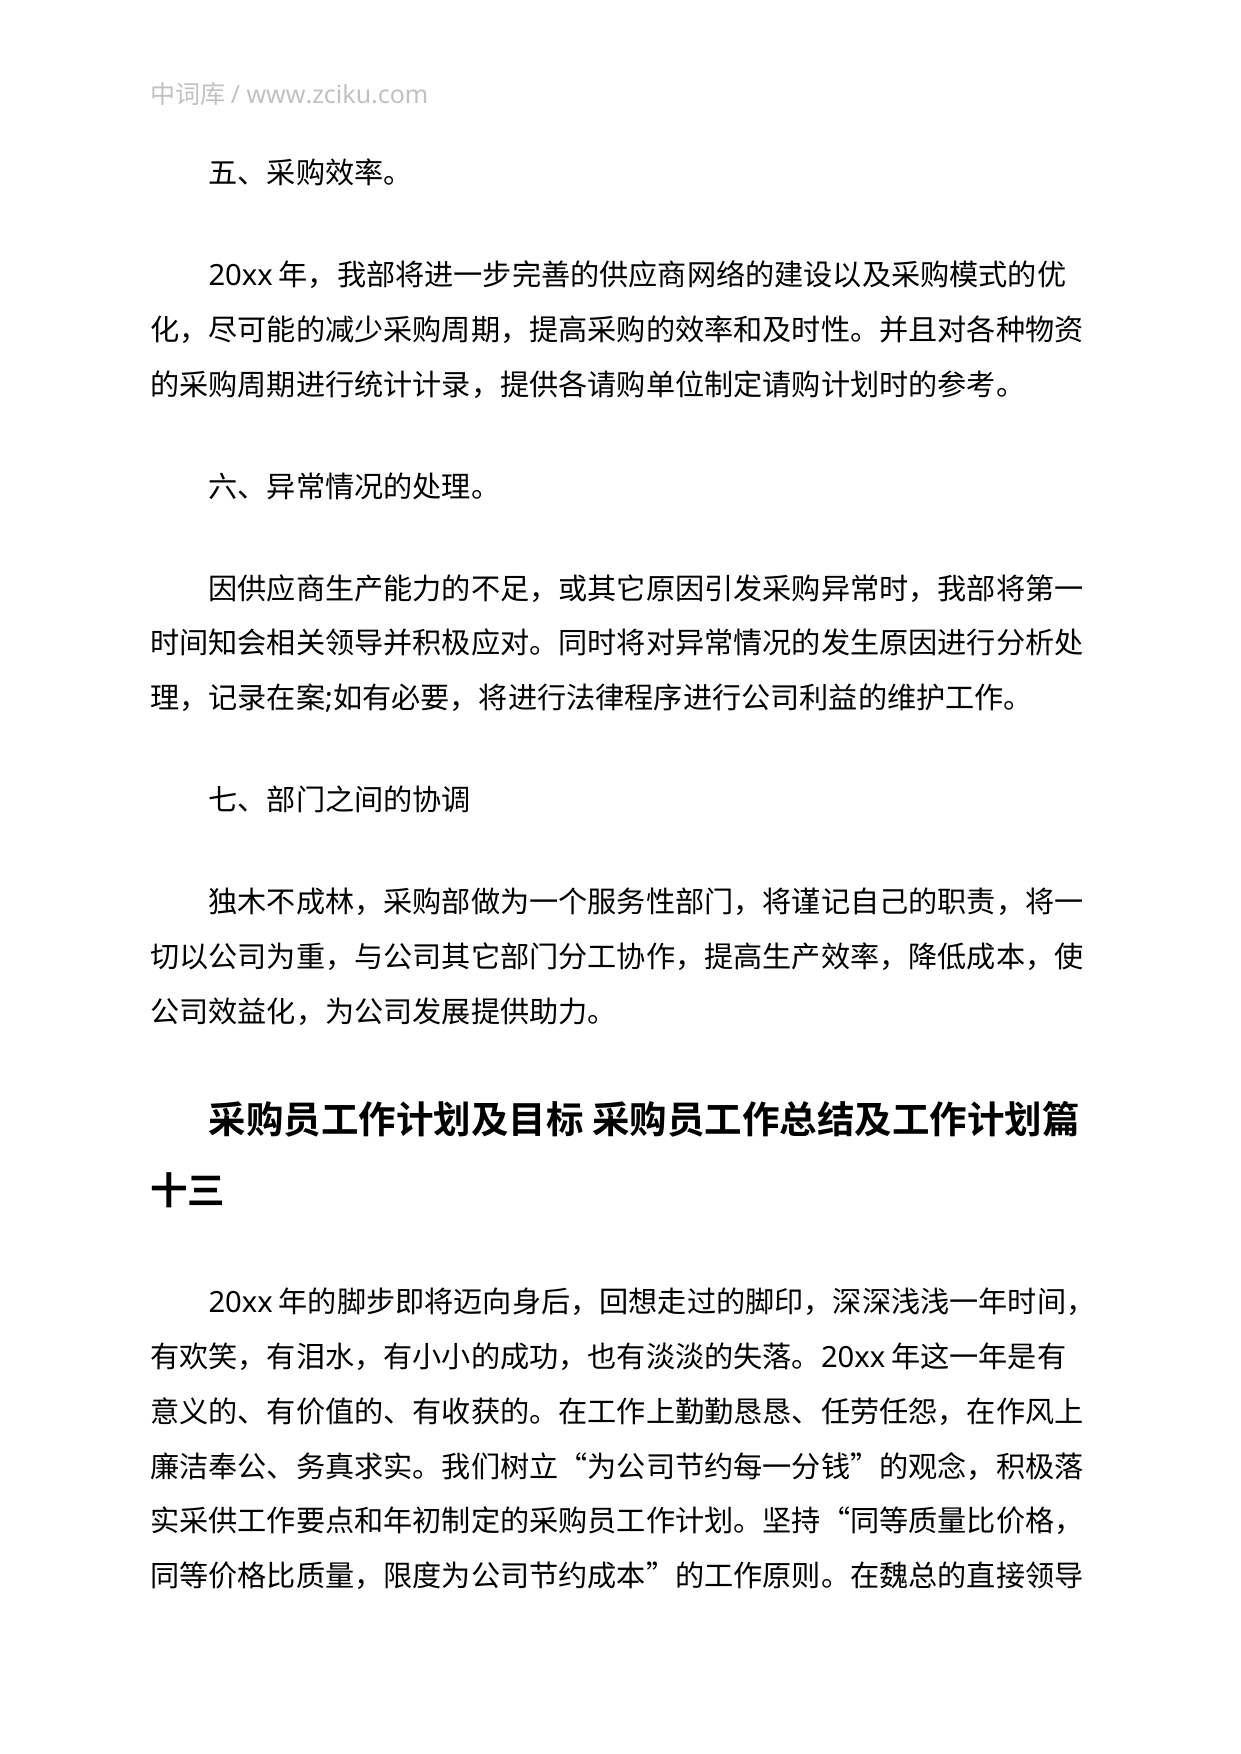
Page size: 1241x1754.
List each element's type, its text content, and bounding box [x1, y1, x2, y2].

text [150, 1278, 1090, 1595]
text 五、采购效率。 [150, 150, 1090, 192]
text 采购员工作计划及目标 采购员工作总结及工作计划篇十三 [150, 1090, 1090, 1215]
text 六、异常情况的处理。 [150, 463, 1090, 506]
text 20xx年，我部将进一步完善的供应商网络的建设以及采购模式的优化，尽可能的减少采购周期，提高采购的效率和及时性。并且对各种物资的采购周期进行统计计录，提供各请购单位制定请购计划时的参考。 [150, 252, 1090, 404]
text 独木不成林，采购部做为一个服务性部门，将谨记自己的职责，将一切以公司为重，与公司其它部门分工协作，提高生产效率，降低成本，使公司效益化，为公司发展提供助力。 [150, 879, 1090, 1031]
text 七、部门之间的协调 [150, 777, 1090, 819]
text 因供应商生产能力的不足，或其它原因引发采购异常时，我部将第一时间知会相关领导并积极应对。同时将对异常情况的发生原因进行分析处理，记录在案;如有必要，将进行法律程序进行公司利益的维护工作。 [150, 565, 1090, 717]
